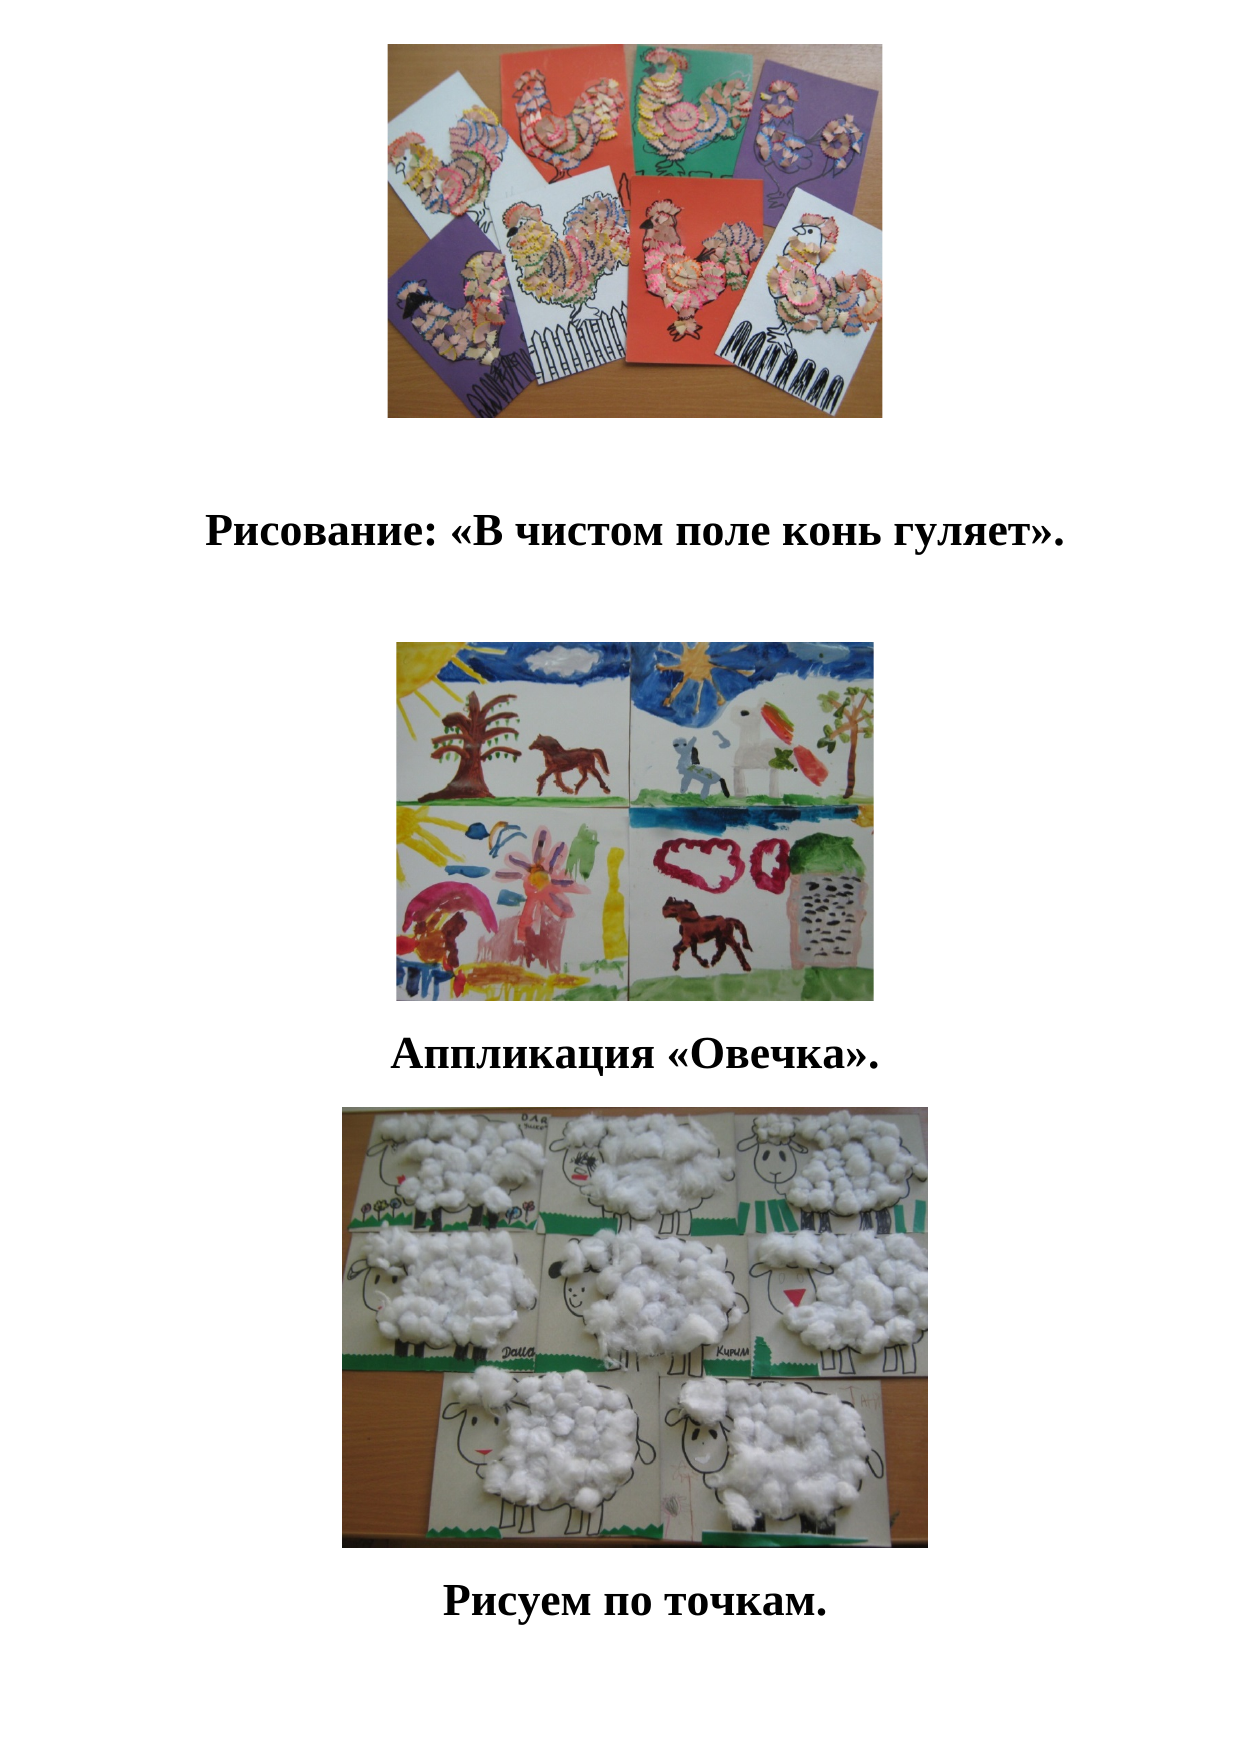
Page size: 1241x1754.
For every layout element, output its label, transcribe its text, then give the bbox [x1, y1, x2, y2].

picture [387, 44, 883, 418]
text Рисование: «В чистом поле конь гуляет». [89, 502, 1181, 555]
text Рисуем по точкам. [89, 1572, 1181, 1625]
picture [396, 642, 874, 1001]
picture [342, 1107, 928, 1548]
text Аппликация «Овечка». [89, 1026, 1181, 1078]
